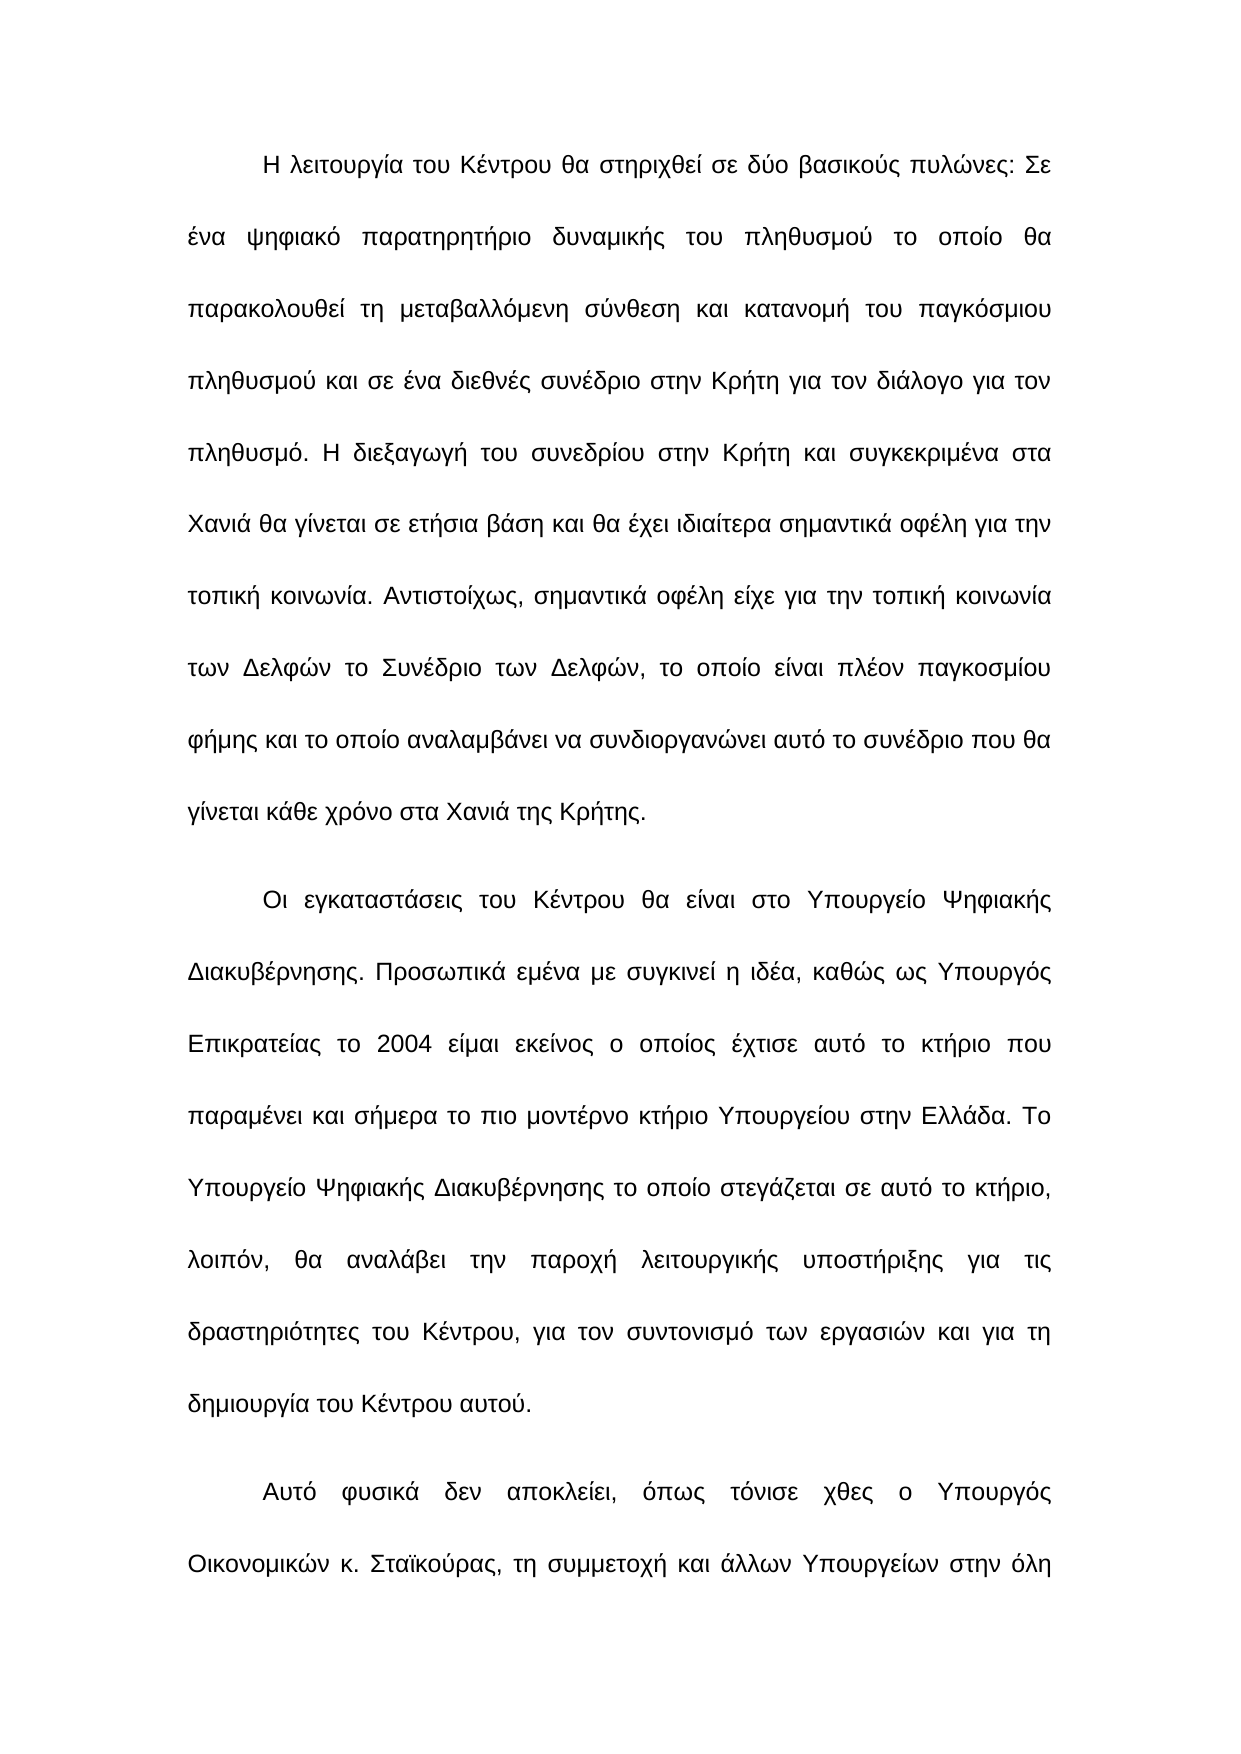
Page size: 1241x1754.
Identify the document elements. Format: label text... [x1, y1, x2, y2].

text Η λειτουργία του Κέντρου θα στηριχθεί σε δύο βασικούς πυλώνες: Σε ένα ψηφιακό παρατηρητήριο δυναμικής του πληθυσμού το οποίο θα παρακολουθεί τη μεταβαλλόμενη σύνθεση και κατανομή του παγκόσμιου πληθυσμού και σε ένα διεθνές συνέδριο στην Κρήτη για τον διάλογο για τον πληθυσμό. Η διεξαγωγή του συνεδρίου στην Κρήτη και συγκεκριμένα στα Χανιά θα γίνεται σε ετήσια βάση και θα έχει ιδιαίτερα σημαντικά οφέλη για την τοπική κοινωνία. Αντιστοίχως, σημαντικά οφέλη είχε για την τοπική κοινωνία των Δελφών το Συνέδριο των Δελφών, το οποίο είναι πλέον παγκοσμίου φήμης και το οποίο αναλαμβάνει να συνδιοργανώνει αυτό το συνέδριο που θα γίνεται κάθε χρόνο στα Χανιά της Κρήτης. [187, 150, 1053, 826]
text Οι εγκαταστάσεις του Κέντρου θα είναι στο Υπουργείο Ψηφιακής Διακυβέρνησης. Προσωπικά εμένα με συγκινεί η ιδέα, καθώς ως Υπουργός Επικρατείας το 2004 είμαι εκείνος ο οποίος έχτισε αυτό το κτήριο που παραμένει και σήμερα το πιο μοντέρνο κτήριο Υπουργείου στην Ελλάδα. Το Υπουργείο Ψηφιακής Διακυβέρνησης το οποίο στεγάζεται σε αυτό το κτήριο, λοιπόν, θα αναλάβει την παροχή λειτουργικής υποστήριξης για τις δραστηριότητες του Κέντρου, για τον συντονισμό των εργασιών και για τη δημιουργία του Κέντρου αυτού. [187, 885, 1053, 1417]
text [187, 1477, 1053, 1578]
